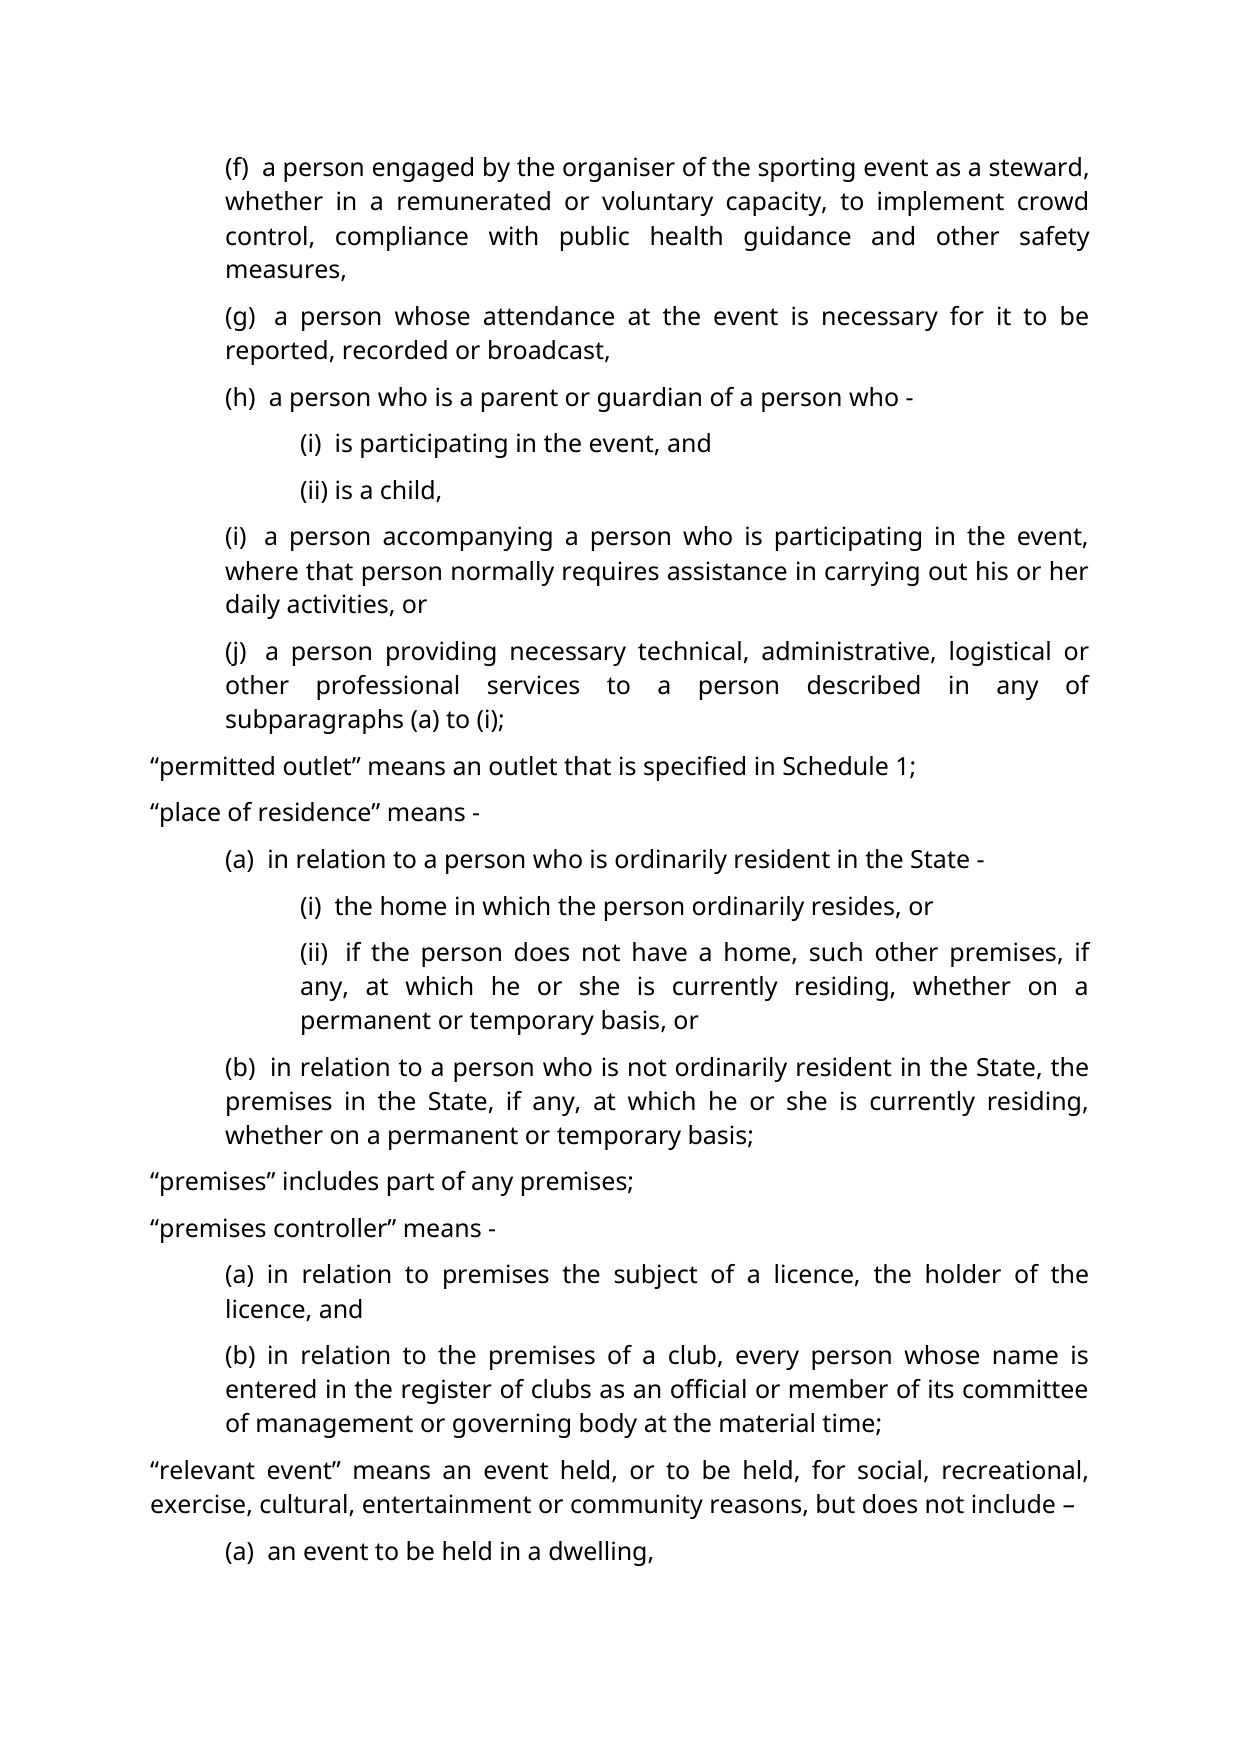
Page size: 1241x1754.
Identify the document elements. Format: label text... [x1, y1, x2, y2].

text (i) the home in which the person ordinarily resides, or [300, 888, 1090, 922]
text (f) a person engaged by the organiser of the sporting event as a steward, whether in a remunerated or voluntary capacity, to implement crowd control, compliance with public health guidance and other safety measures, [225, 150, 1090, 286]
text “place of residence” means - [150, 795, 1090, 829]
text (a) an event to be held in a dwelling, [225, 1533, 1090, 1567]
text “permitted outlet” means an outlet that is specified in Schedule 1; [150, 748, 1090, 782]
text “relevant event” means an event held, or to be held, for social, recreational, exercise, cultural, entertainment or community reasons, but does not include – [150, 1452, 1090, 1521]
text (j) a person providing necessary technical, administrative, logistical or other professional services to a person described in any of subparagraphs (a) to (i); [225, 634, 1090, 736]
text (a) in relation to premises the subject of a licence, the holder of the licence, and [225, 1257, 1090, 1325]
text “premises controller” means - [150, 1211, 1090, 1245]
text (ii) is a child, [225, 472, 1090, 507]
text (b) in relation to the premises of a club, every person whose name is entered in the register of clubs as an official or member of its committee of management or governing body at the material time; [225, 1338, 1090, 1440]
text (g) a person whose attendance at the event is necessary for it to be reported, recorded or broadcast, [225, 299, 1090, 367]
text (i) is participating in the event, and [225, 426, 1090, 460]
text (ii) if the person does not have a home, such other premises, if any, at which he or she is currently residing, whether on a permanent or temporary basis, or [300, 935, 1090, 1037]
text (a) in relation to a person who is ordinarily resident in the State - [225, 842, 1090, 876]
text (h) a person who is a parent or guardian of a person who - [225, 379, 1090, 413]
text “premises” includes part of any premises; [150, 1164, 1090, 1198]
text (b) in relation to a person who is not ordinarily resident in the State, the premises in the State, if any, at which he or she is currently residing, whether on a permanent or temporary basis; [225, 1049, 1090, 1152]
text (i) a person accompanying a person who is participating in the event, where that person normally requires assistance in carrying out his or her daily activities, or [225, 519, 1090, 621]
